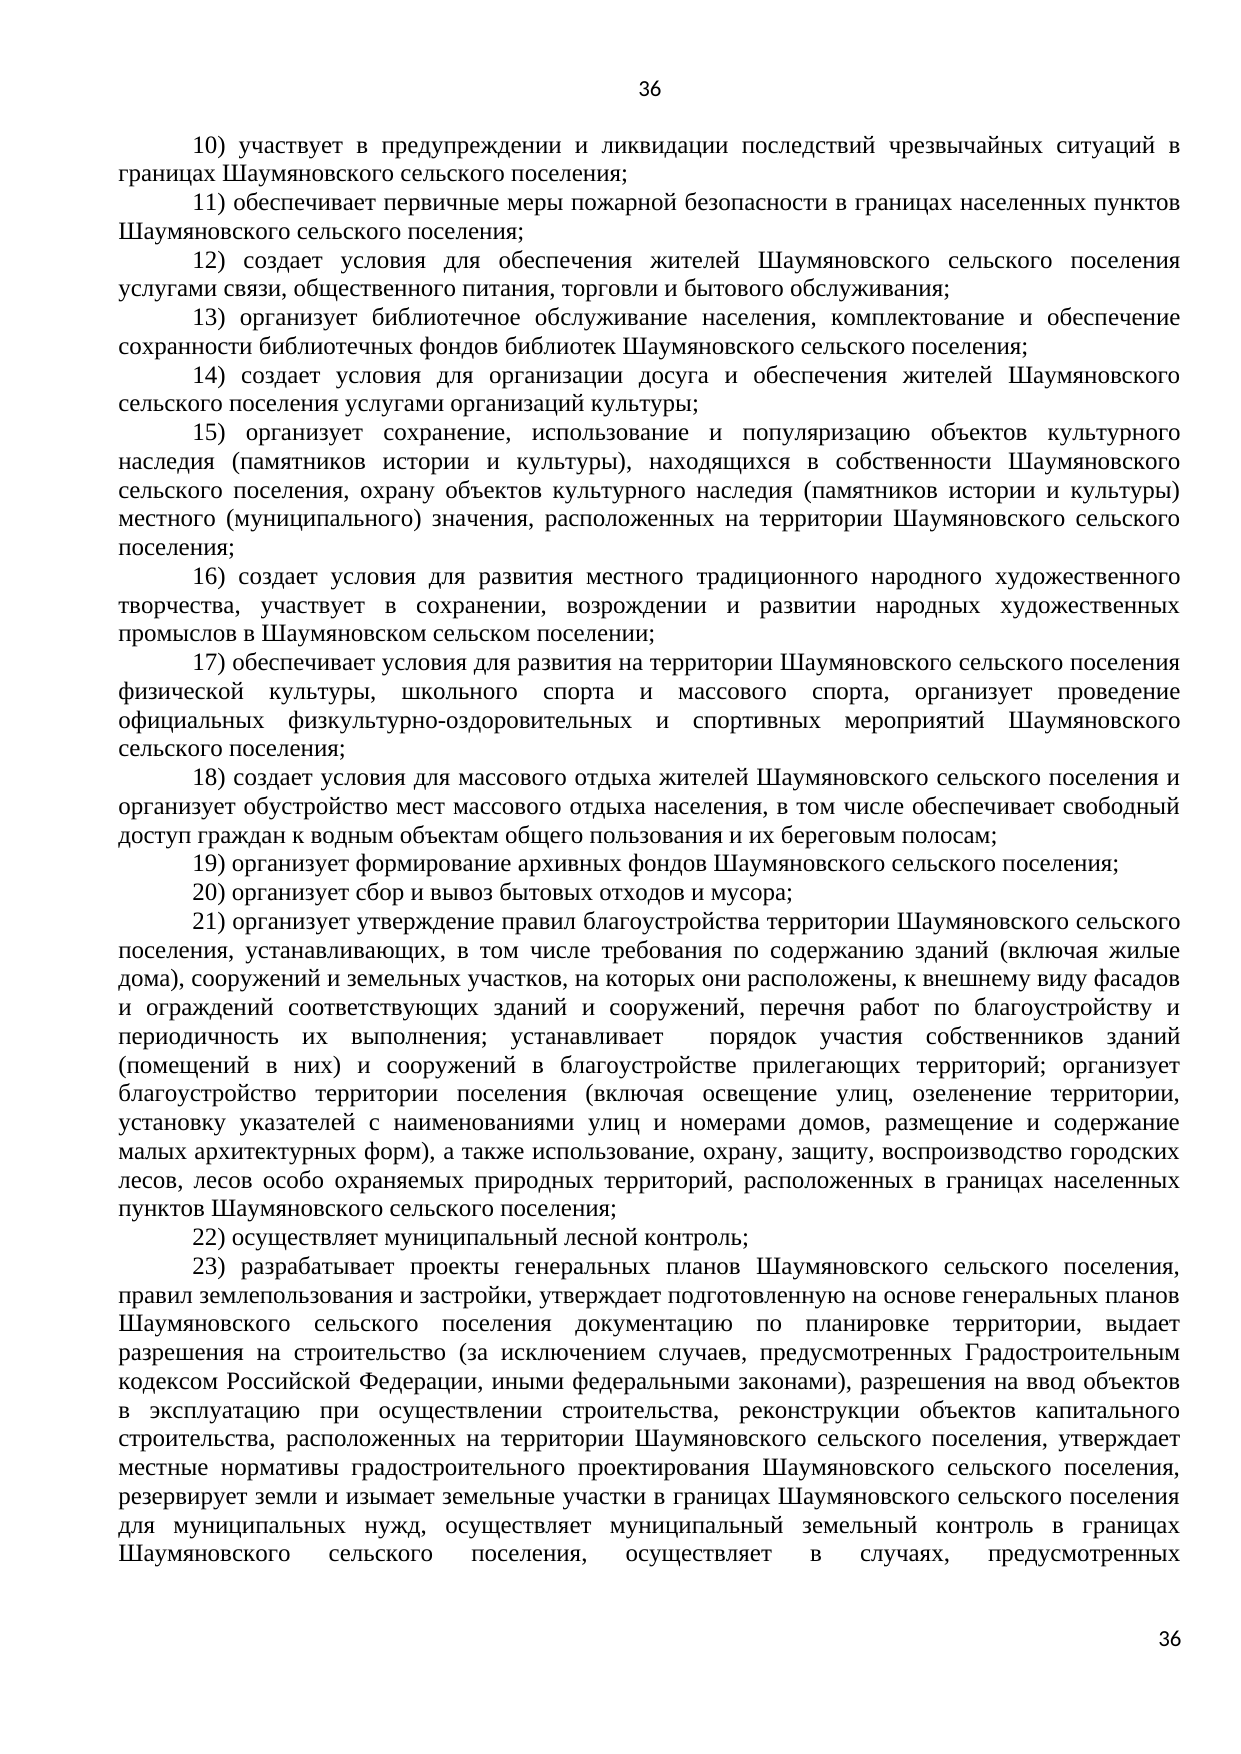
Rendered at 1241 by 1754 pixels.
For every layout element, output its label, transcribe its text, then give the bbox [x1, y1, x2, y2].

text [118, 1251, 1181, 1567]
text 18) создает условия для массового отдыха жителей Шаумяновского сельского поселения и организует обустройство мест массового отдыха населения, в том числе обеспечивает свободный доступ граждан к водным объектам общего пользования и их береговым полосам; [118, 762, 1181, 848]
text 11) обеспечивает первичные меры пожарной безопасности в границах населенных пунктов Шаумяновского сельского поселения; [118, 187, 1181, 245]
text 21) организует утверждение правил благоустройства территории Шаумяновского сельского поселения, устанавливающих, в том числе требования по содержанию зданий (включая жилые дома), сооружений и земельных участков, на которых они расположены, к внешнему виду фасадов и ограждений соответствующих зданий и сооружений, перечня работ по благоустройству и периодичность их выполнения; устанавливает порядок участия собственников зданий (помещений в них) и сооружений в благоустройстве прилегающих территорий; организует благоустройство территории поселения (включая освещение улиц, озеленение территории, установку указателей с наименованиями улиц и номерами домов, размещение и содержание малых архитектурных форм), а также использование, охрану, защиту, воспроизводство городских лесов, лесов особо охраняемых природных территорий, расположенных в границах населенных пунктов Шаумяновского сельского поселения; [118, 906, 1181, 1222]
text 16) создает условия для развития местного традиционного народного художественного творчества, участвует в сохранении, возрождении и развитии народных художественных промыслов в Шаумяновском сельском поселении; [118, 561, 1181, 647]
text 20) организует сбор и вывоз бытовых отходов и мусора; [118, 877, 1181, 906]
text 13) организует библиотечное обслуживание населения, комплектование и обеспечение сохранности библиотечных фондов библиотек Шаумяновского сельского поселения; [118, 302, 1181, 360]
text 19) организует формирование архивных фондов Шаумяновского сельского поселения; [118, 848, 1181, 877]
text 12) создает условия для обеспечения жителей Шаумяновского сельского поселения услугами связи, общественного питания, торговли и бытового обслуживания; [118, 245, 1181, 302]
text 15) организует сохранение, использование и популяризацию объектов культурного наследия (памятников истории и культуры), находящихся в собственности Шаумяновского сельского поселения, охрану объектов культурного наследия (памятников истории и культуры) местного (муниципального) значения, расположенных на территории Шаумяновского сельского поселения; [118, 417, 1181, 561]
text 10) участвует в предупреждении и ликвидации последствий чрезвычайных ситуаций в границах Шаумяновского сельского поселения; [118, 130, 1181, 187]
text 14) создает условия для организации досуга и обеспечения жителей Шаумяновского сельского поселения услугами организаций культуры; [118, 360, 1181, 417]
text 22) осуществляет муниципальный лесной контроль; [118, 1222, 1181, 1251]
text 17) обеспечивает условия для развития на территории Шаумяновского сельского поселения физической культуры, школьного спорта и массового спорта, организует проведение официальных физкультурно-оздоровительных и спортивных мероприятий Шаумяновского сельского поселения; [118, 647, 1181, 762]
